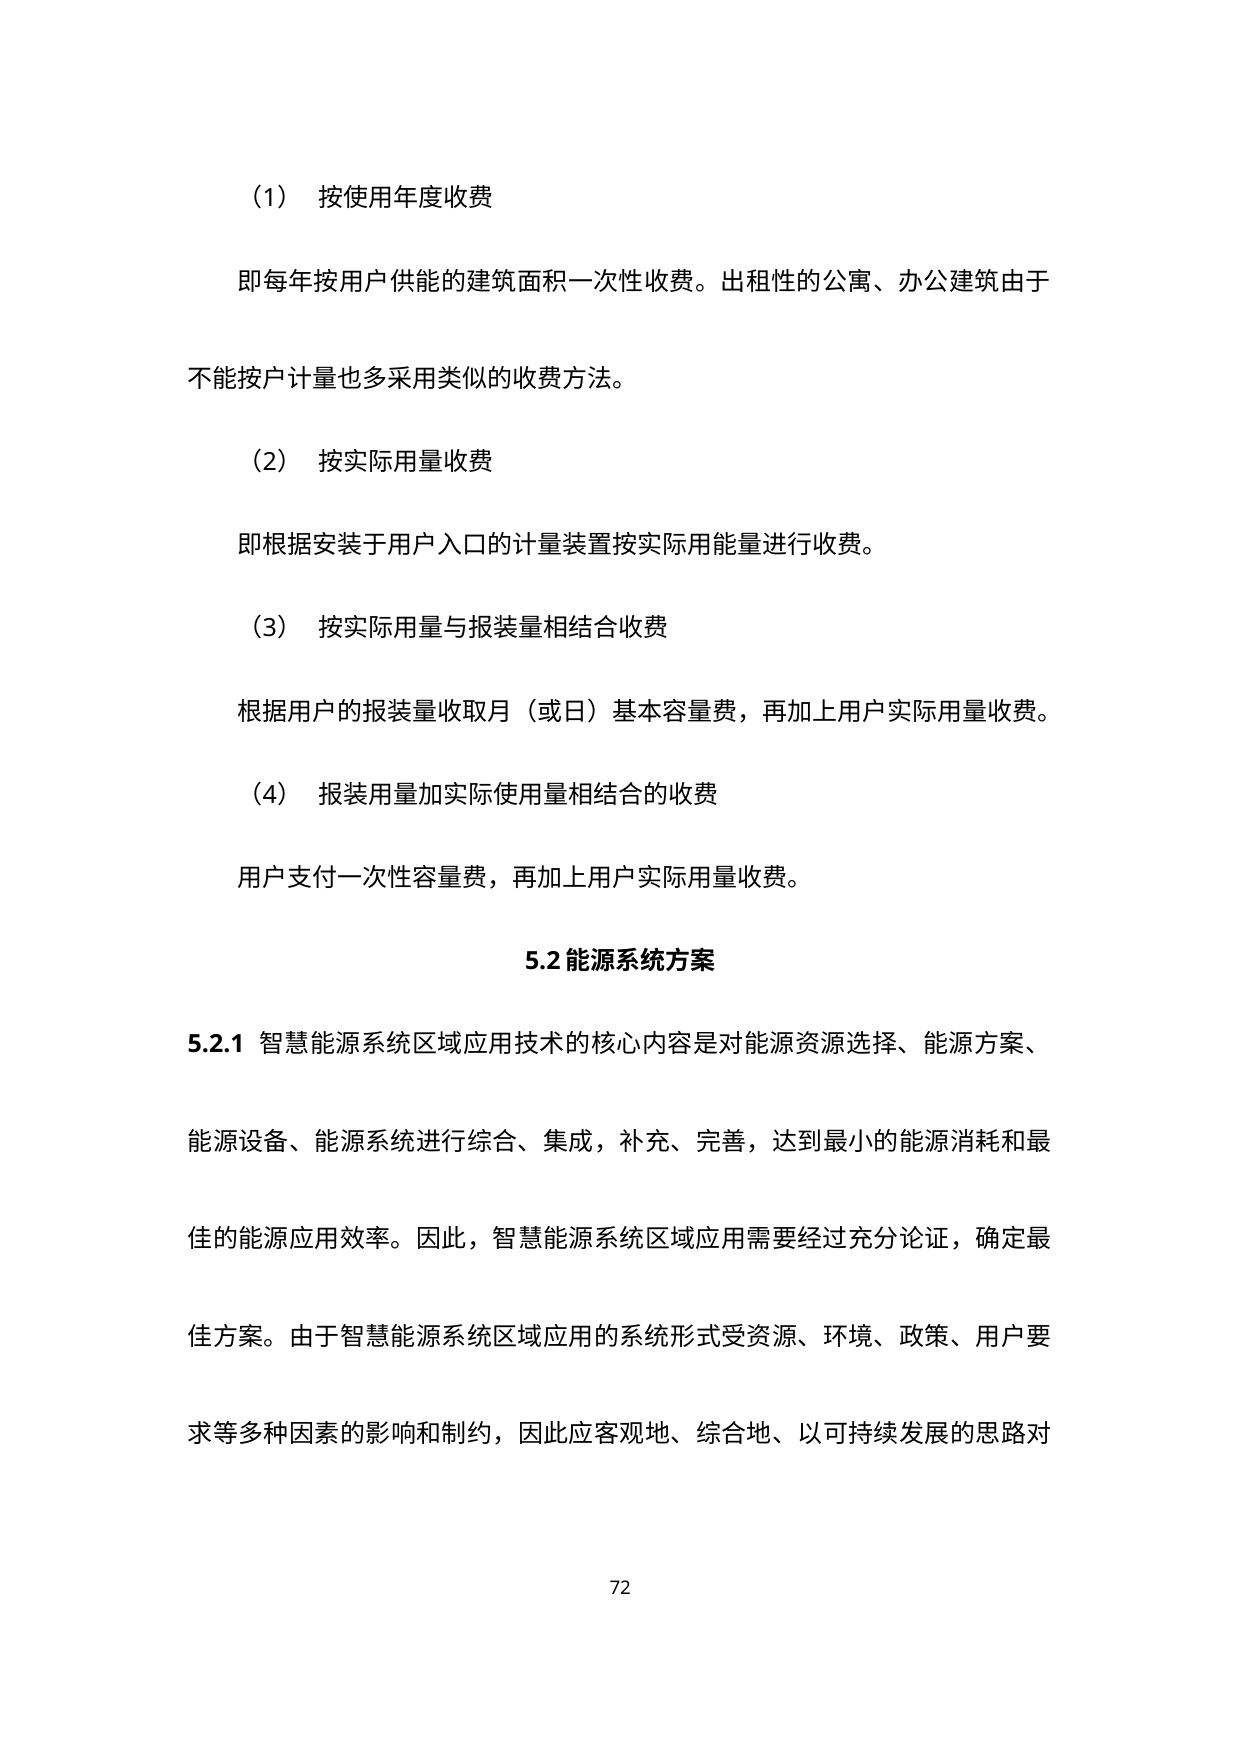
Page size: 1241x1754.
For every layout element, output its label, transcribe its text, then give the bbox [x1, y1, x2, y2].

text （1） 按使用年度收费 [187, 163, 1053, 228]
text 根据用户的报装量收取月（或日）基本容量费，再加上用户实际用量收费。 [187, 677, 1053, 742]
text 用户支付一次性容量费，再加上用户实际用量收费。 [187, 843, 1053, 908]
text 即每年按用户供能的建筑面积一次性收费。出租性的公寓、办公建筑由于不能按户计量也多采用类似的收费方法。 [187, 247, 1053, 409]
text （3） 按实际用量与报装量相结合收费 [187, 593, 1053, 658]
text 5.2能源系统方案 [187, 926, 1053, 991]
text （2） 按实际用量收费 [187, 427, 1053, 492]
text （4） 报装用量加实际使用量相结合的收费 [187, 760, 1053, 825]
text 即根据安装于用户入口的计量装置按实际用能量进行收费。 [187, 510, 1053, 575]
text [187, 1009, 1053, 1464]
